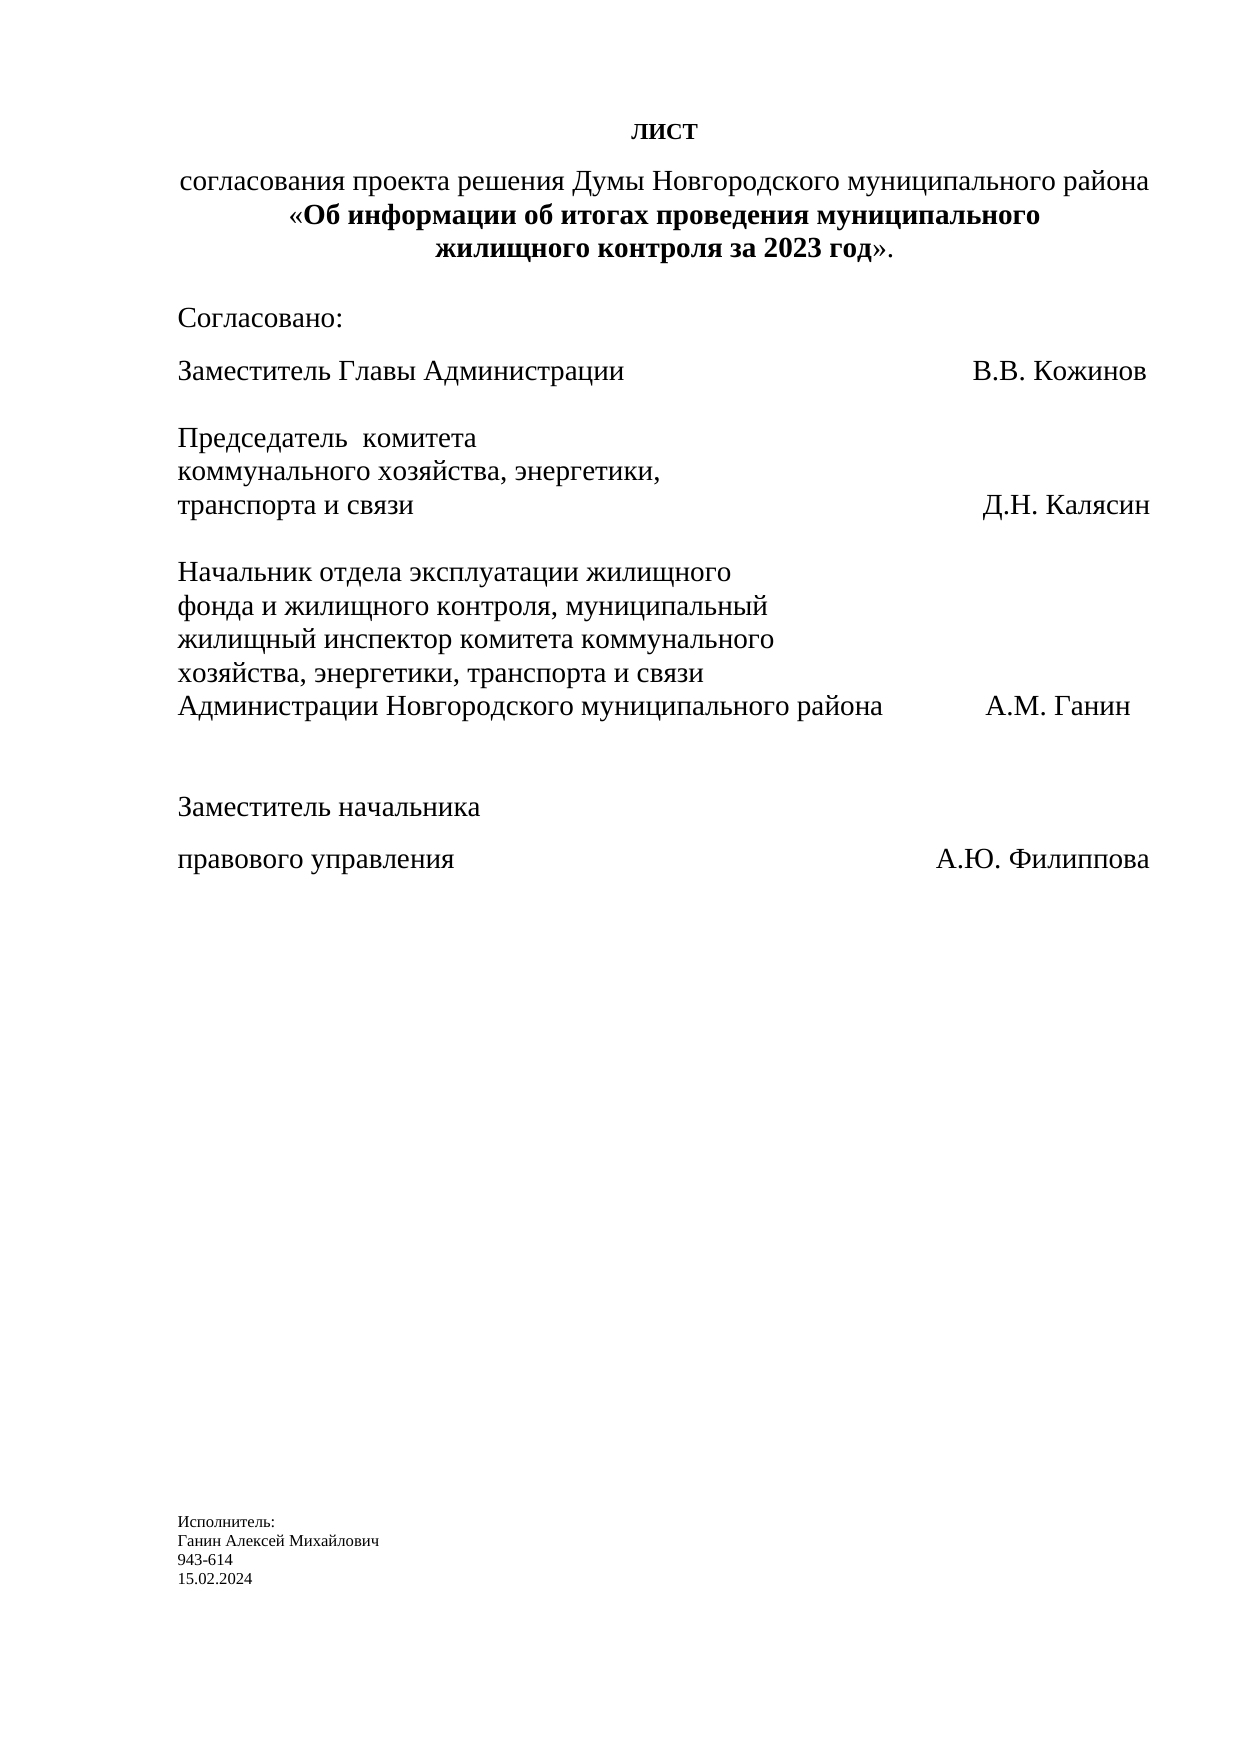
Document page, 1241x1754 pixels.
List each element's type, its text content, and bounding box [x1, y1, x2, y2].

text правового управления А.Ю. Филиппова [177, 842, 1152, 911]
text Согласовано: [177, 300, 1152, 333]
text Начальник отдела эксплуатации жилищного [177, 554, 1152, 588]
text 943-614 [177, 1550, 1152, 1569]
text коммунального хозяйства, энергетики, [177, 453, 1152, 487]
text согласования проекта решения Думы Новгородского муниципального района [177, 163, 1152, 197]
text Заместитель начальника [177, 789, 1152, 822]
text ЛИСТ [177, 118, 1152, 144]
text хозяйства, энергетики, транспорта и связи [177, 655, 1152, 688]
text фонда и жилищного контроля, муниципальный [177, 588, 1152, 621]
text Заместитель Главы Администрации В.В. Кожинов [177, 353, 1152, 386]
text жилищного контроля за 2023 год». [177, 230, 1152, 264]
text «Об информации об итогах проведения муниципального [177, 197, 1152, 230]
text 15.02.2024 [177, 1569, 1152, 1588]
text Председатель комитета [177, 420, 1152, 453]
text Исполнитель: [177, 1512, 1152, 1531]
text Ганин Алексей Михайлович [177, 1531, 1152, 1550]
text транспорта и связи Д.Н. Калясин [177, 487, 1152, 521]
text жилищный инспектор комитета коммунального [177, 621, 1152, 655]
text Администрации Новгородского муниципального района А.М. Ганин [177, 688, 1152, 722]
